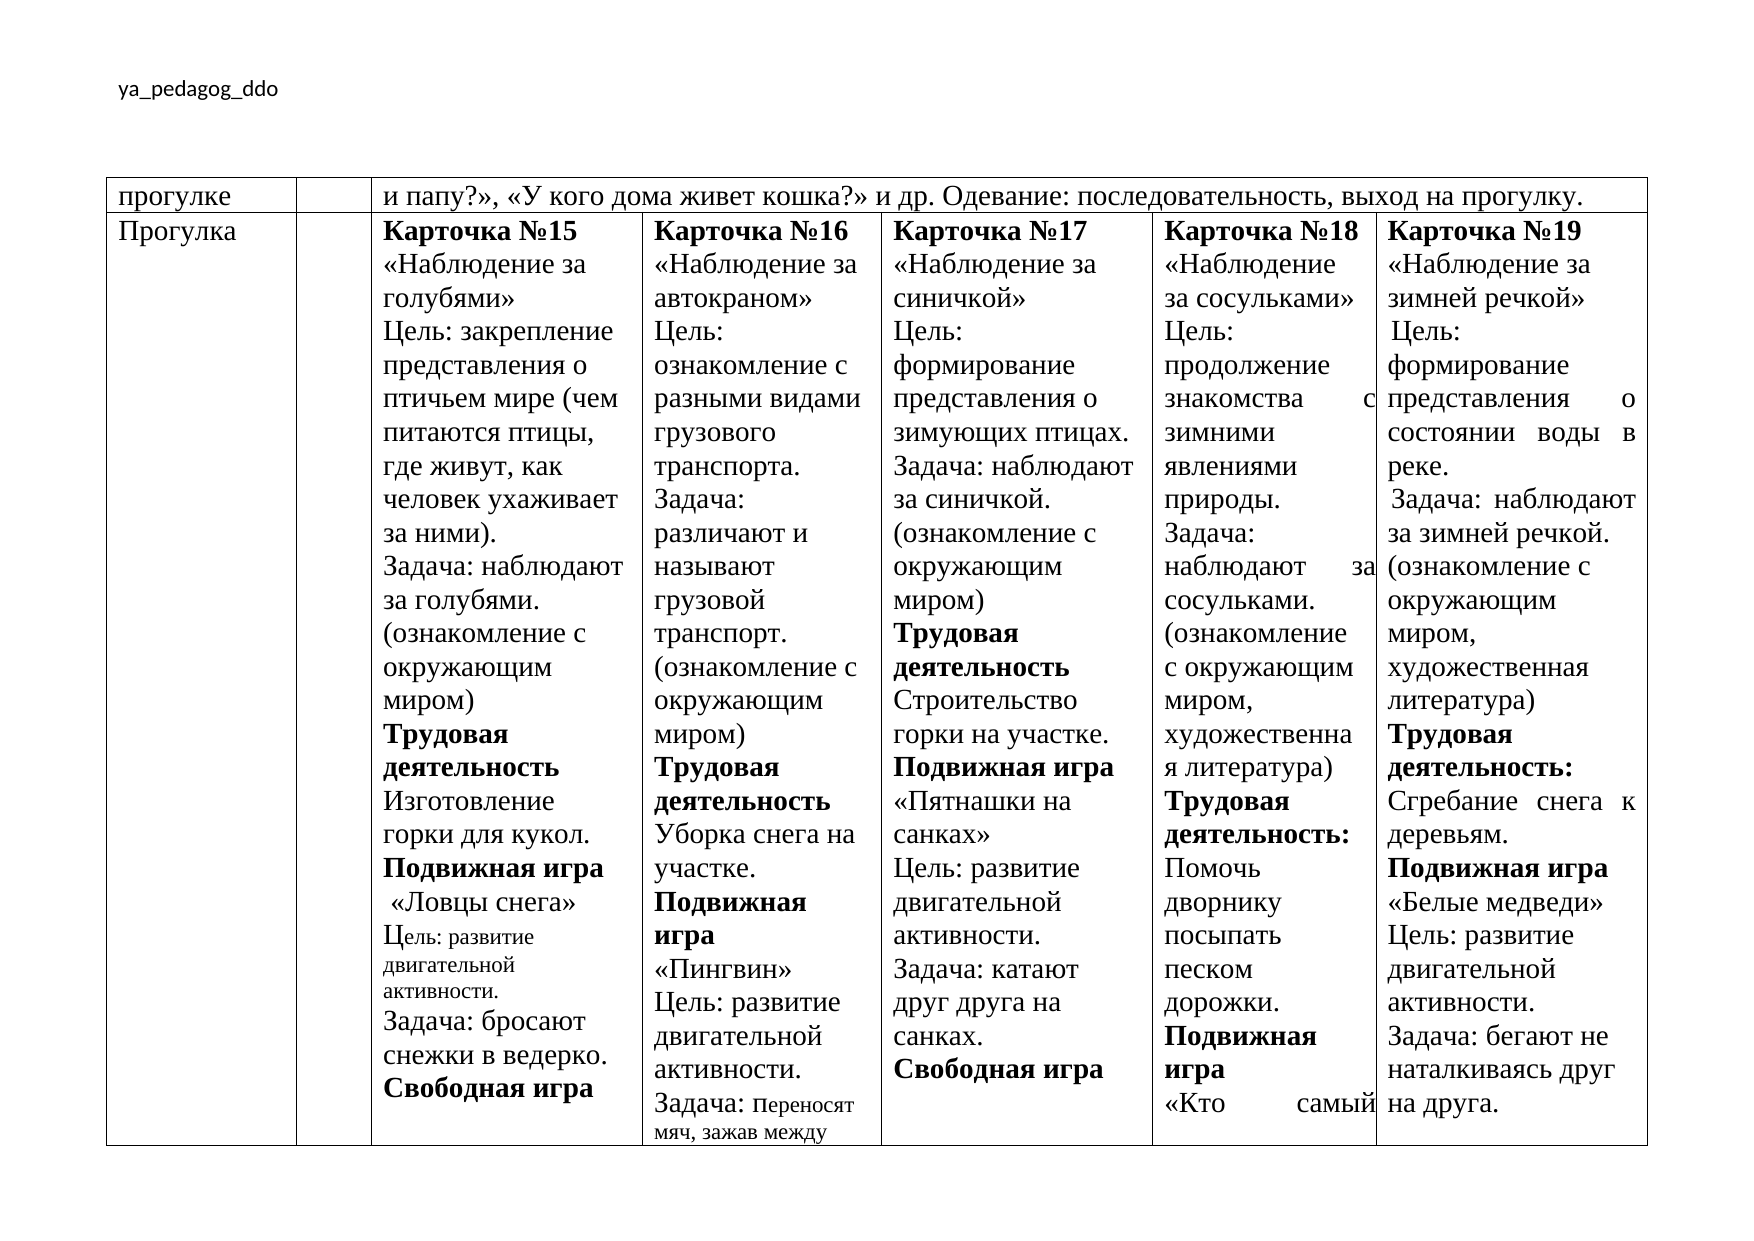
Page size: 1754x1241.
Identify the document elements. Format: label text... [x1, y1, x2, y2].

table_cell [372, 213, 642, 1145]
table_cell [1377, 213, 1647, 1145]
table_cell Прогулка [107, 213, 296, 1145]
table_cell [297, 213, 371, 1145]
table_cell [297, 178, 371, 212]
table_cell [107, 178, 296, 212]
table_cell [372, 178, 1647, 212]
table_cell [882, 213, 1152, 1145]
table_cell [643, 213, 881, 1145]
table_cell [1153, 213, 1376, 1145]
